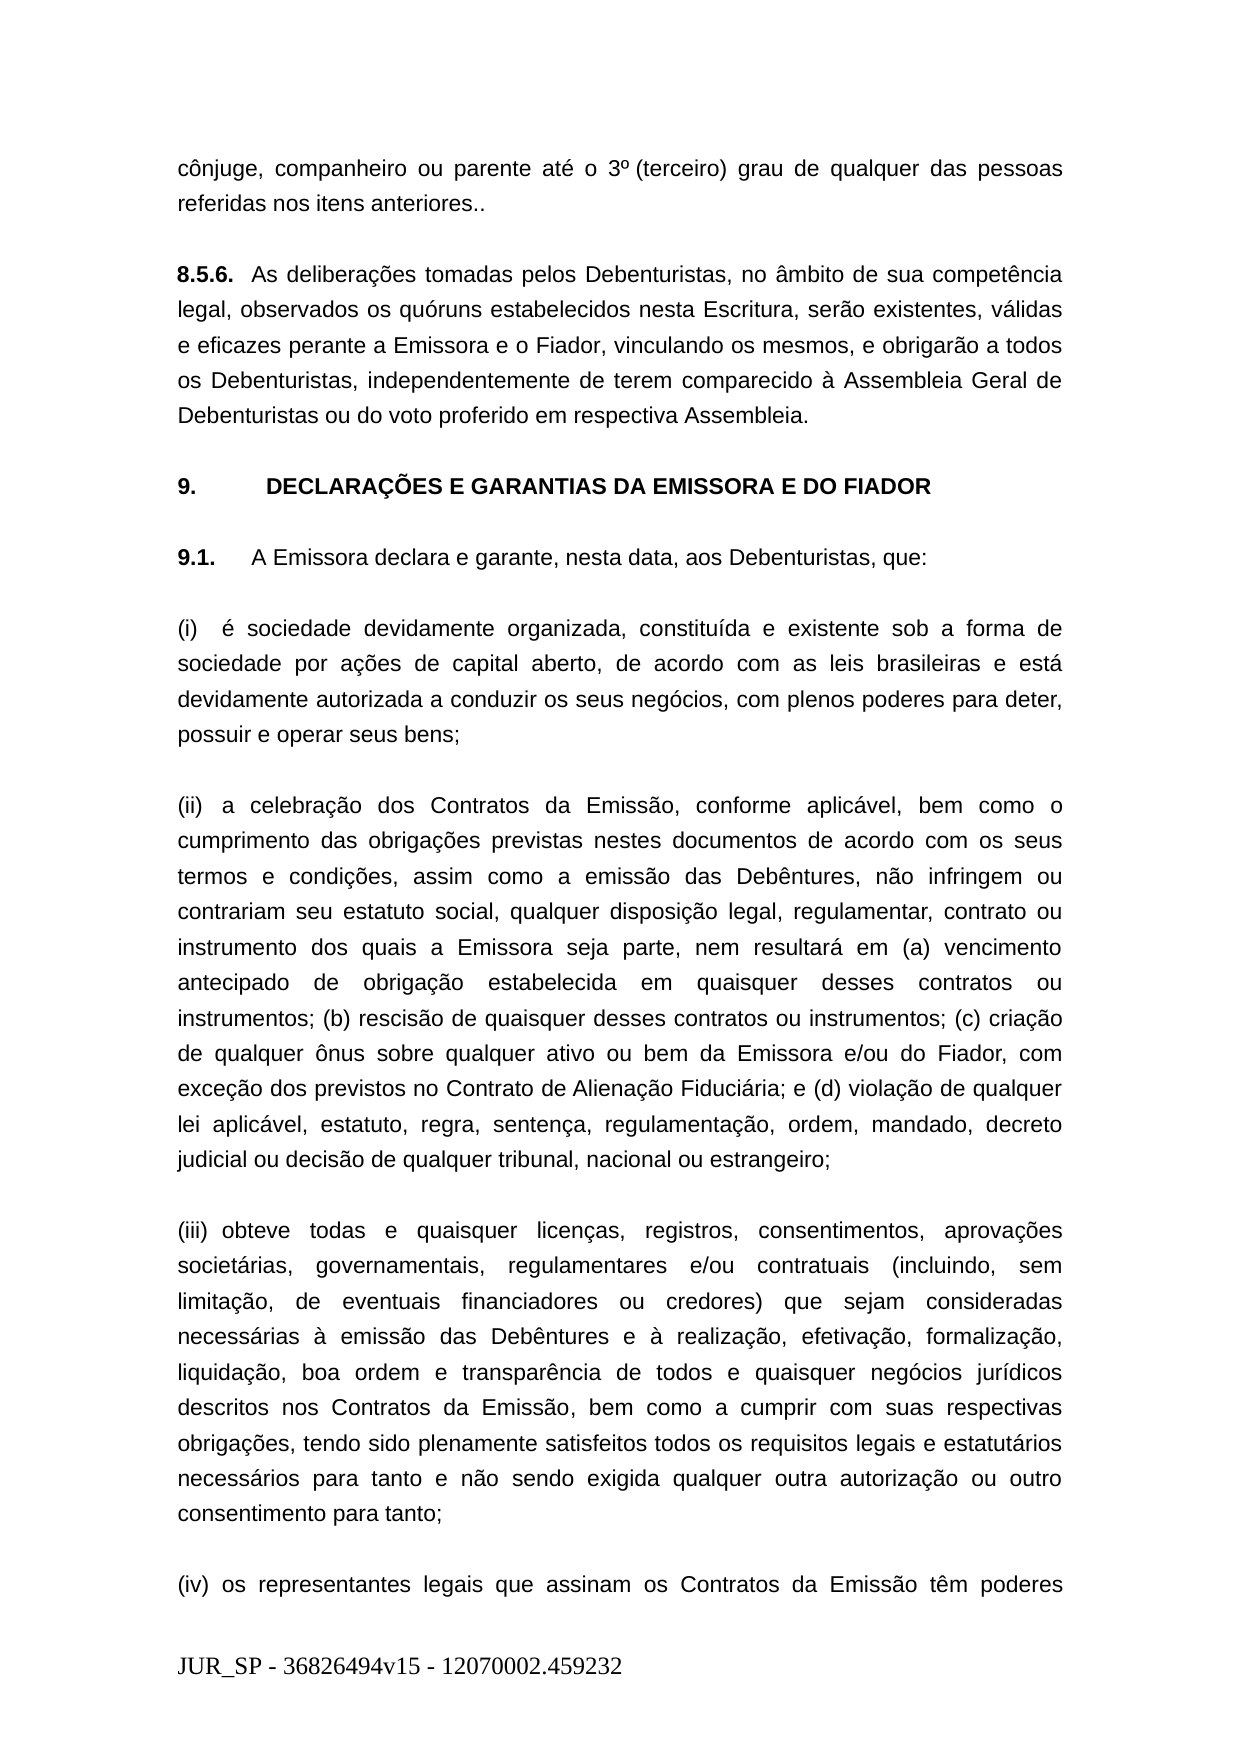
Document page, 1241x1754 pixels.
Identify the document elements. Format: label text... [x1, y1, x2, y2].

list As deliberações tomadas pelos Debenturistas, no âmbito de sua competência legal, observados os quóruns estabelecidos nesta Escritura, serão existentes, válidas e eficazes perante a Emissora e o Fiador, vinculando os mesmos, e obrigarão a todos os Debenturistas, independentemente de terem comparecido à Assembleia Geral de Debenturistas ou do voto proferido em respectiva Assembleia. [177, 254, 1063, 431]
list DECLARAÇÕES E GARANTIAS DA EMISSORA E DO FIADOR [177, 466, 1063, 502]
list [177, 1564, 1063, 1600]
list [177, 148, 1063, 218]
list A Emissora declara e garante, nesta data, aos Debenturistas, que: [177, 537, 1063, 573]
list obteve todas e quaisquer licenças, registros, consentimentos, aprovações societárias, governamentais, regulamentares e/ou contratuais (incluindo, sem limitação, de eventuais financiadores ou credores) que sejam consideradas necessárias à emissão das Debêntures e à realização, efetivação, formalização, liquidação, boa ordem e transparência de todos e quaisquer negócios jurídicos descritos nos Contratos da Emissão, bem como a cumprir com suas respectivas obrigações, tendo sido plenamente satisfeitos todos os requisitos legais e estatutários necessários para tanto e não sendo exigida qualquer outra autorização ou outro consentimento para tanto; [177, 1210, 1063, 1529]
list a celebração dos Contratos da Emissão, conforme aplicável, bem como o cumprimento das obrigações previstas nestes documentos de acordo com os seus termos e condições, assim como a emissão das Debêntures, não infringem ou contrariam seu estatuto social, qualquer disposição legal, regulamentar, contrato ou instrumento dos quais a Emissora seja parte, nem resultará em (a) vencimento antecipado de obrigação estabelecida em quaisquer desses contratos ou instrumentos; (b) rescisão de quaisquer desses contratos ou instrumentos; (c) criação de qualquer ônus sobre qualquer ativo ou bem da Emissora e/ou do Fiador, com exceção dos previstos no Contrato de Alienação Fiduciária; e (d) violação de qualquer lei aplicável, estatuto, regra, sentença, regulamentação, ordem, mandado, decreto judicial ou decisão de qualquer tribunal, nacional ou estrangeiro; [177, 785, 1063, 1175]
list é sociedade devidamente organizada, constituída e existente sob a forma de sociedade por ações de capital aberto, de acordo com as leis brasileiras e está devidamente autorizada a conduzir os seus negócios, com plenos poderes para deter, possuir e operar seus bens; [177, 608, 1063, 750]
